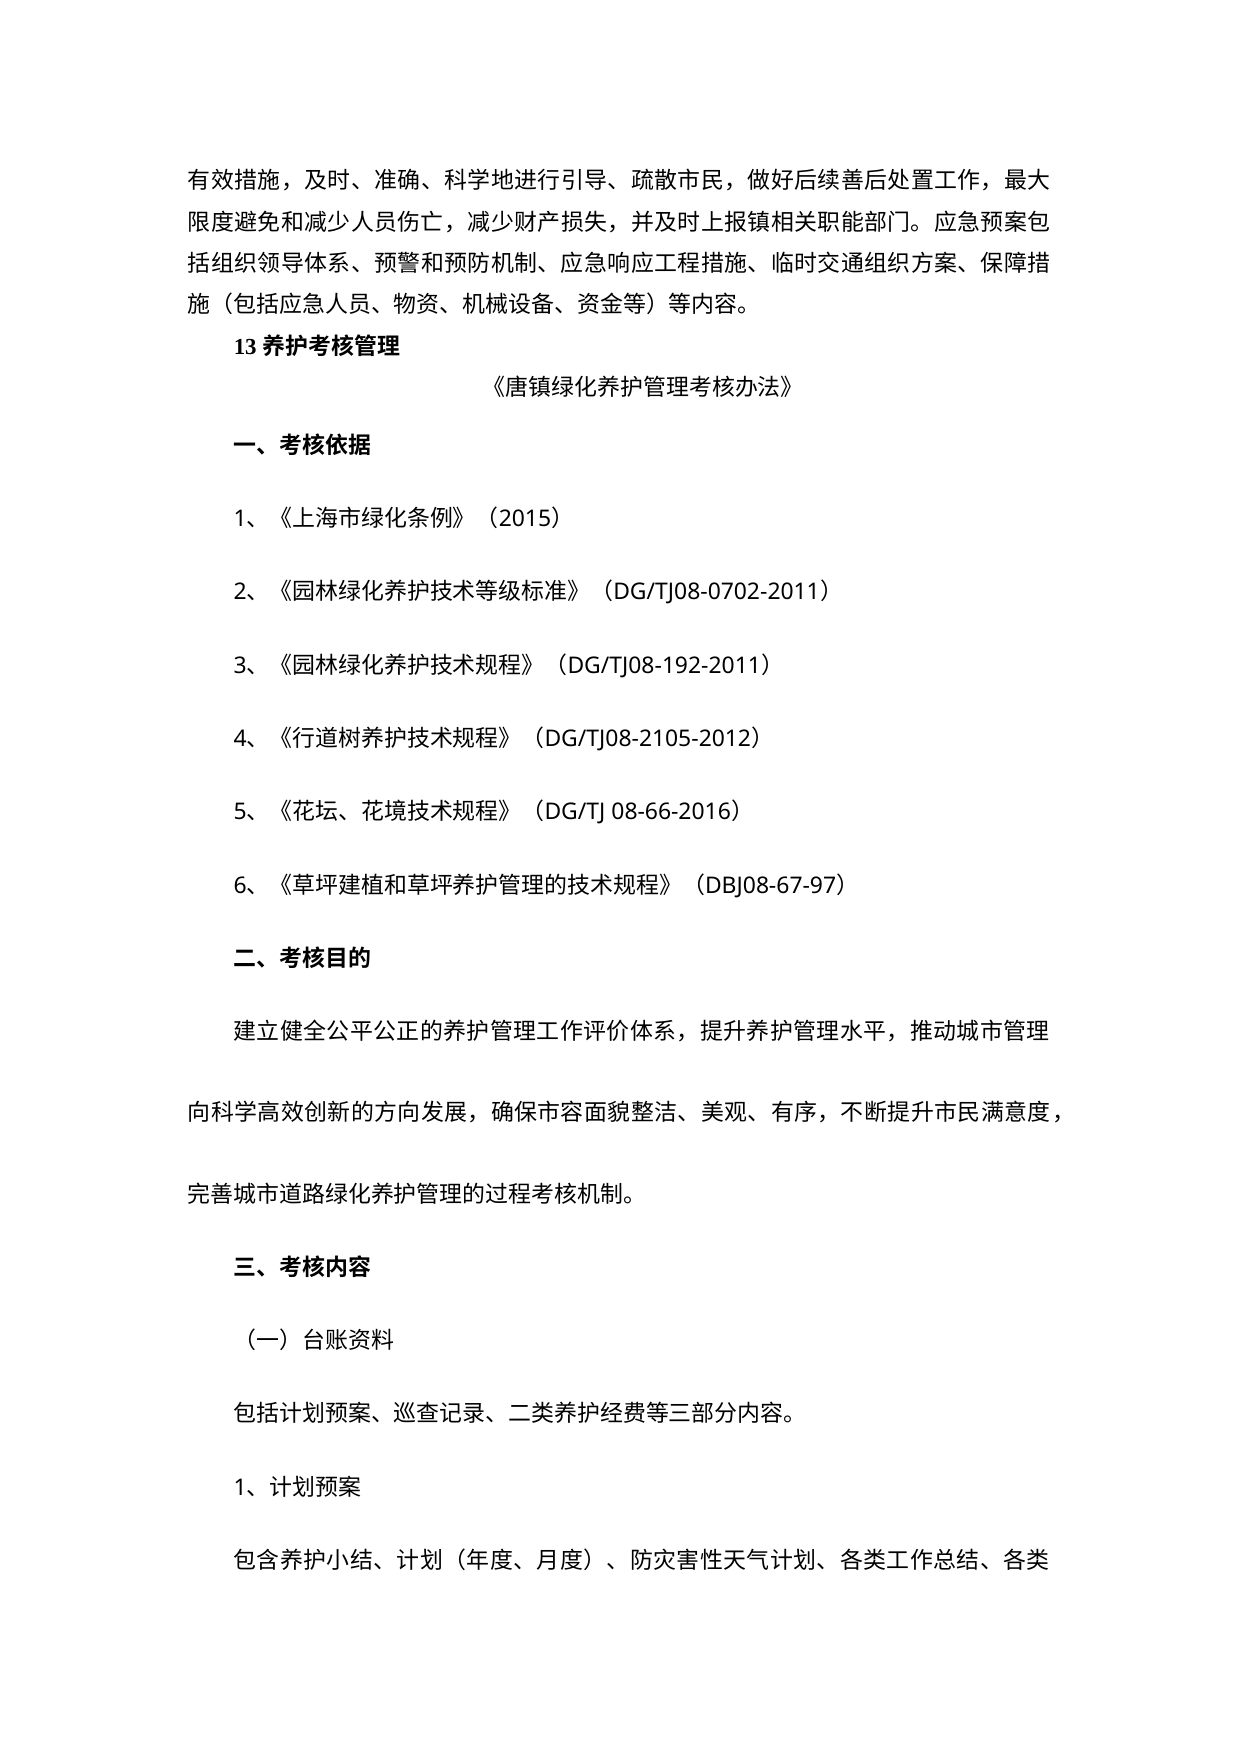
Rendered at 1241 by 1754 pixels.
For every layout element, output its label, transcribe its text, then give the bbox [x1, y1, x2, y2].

list 计划预案 [187, 1453, 1053, 1518]
text 5、《花坛、花境技术规程》（DG/TJ 08-66-2016） [187, 777, 1053, 842]
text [187, 1526, 1053, 1591]
text 一、考核依据 [187, 411, 1053, 476]
text 3、《园林绿化养护技术规程》（DG/TJ08-192-2011） [187, 631, 1053, 696]
text 1、《上海市绿化条例》（2015） [187, 484, 1053, 549]
text 6、《草坪建植和草坪养护管理的技术规程》（DBJ08-67-97） [187, 851, 1053, 916]
text 《唐镇绿化养护管理考核办法》 [187, 369, 1053, 402]
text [187, 162, 1053, 319]
text 建立健全公平公正的养护管理工作评价体系，提升养护管理水平，推动城市管理向科学高效创新的方向发展，确保市容面貌整洁、美观、有序，不断提升市民满意度，完善城市道路绿化养护管理的过程考核机制。 [187, 997, 1053, 1225]
text （一）台账资料 [187, 1306, 1053, 1371]
text 2、《园林绿化养护技术等级标准》（DG/TJ08-0702-2011） [187, 557, 1053, 622]
text 三、考核内容 [187, 1233, 1053, 1298]
text 二、考核目的 [187, 924, 1053, 989]
text 13 养护考核管理 [187, 328, 1053, 361]
text 4、《行道树养护技术规程》（DG/TJ08-2105-2012） [187, 704, 1053, 769]
text 包括计划预案、巡查记录、二类养护经费等三部分内容。 [187, 1379, 1053, 1444]
